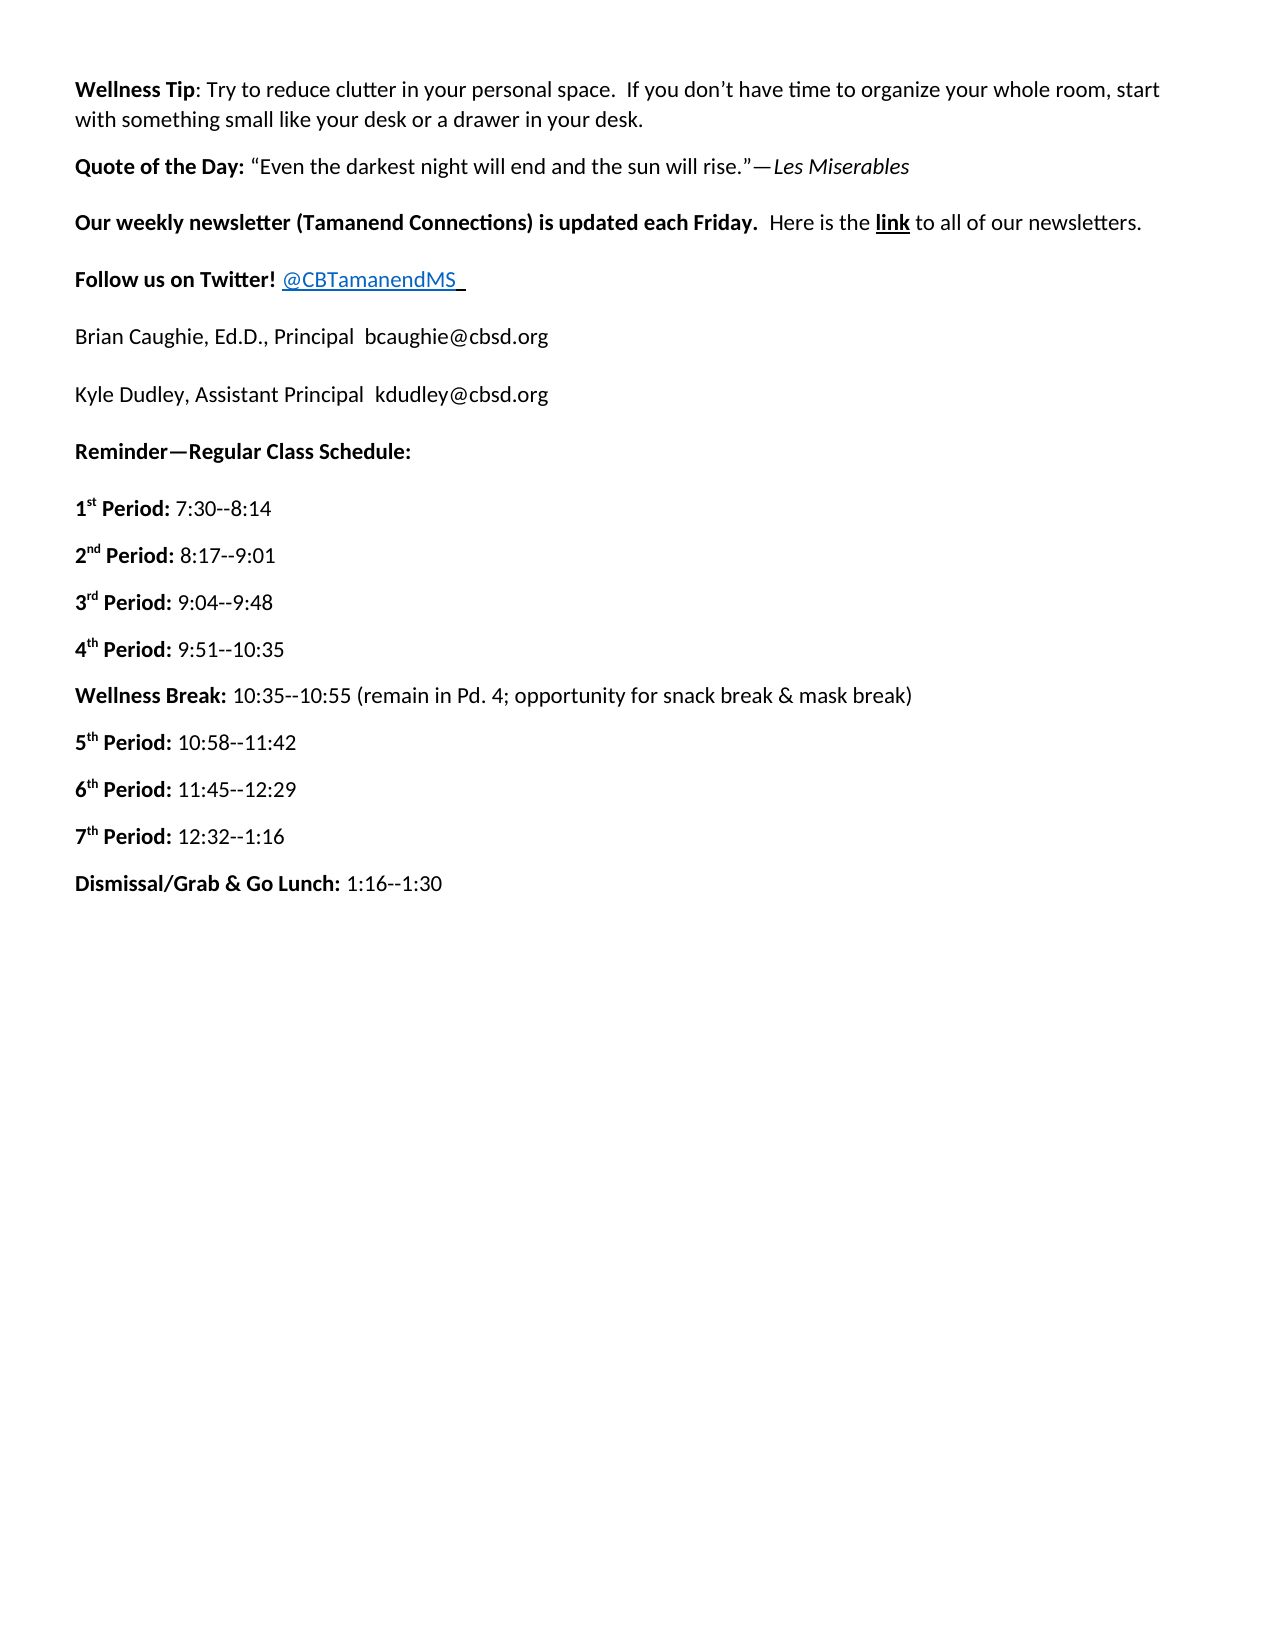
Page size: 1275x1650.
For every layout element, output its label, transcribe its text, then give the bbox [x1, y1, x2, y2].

text Brian Caughie, Ed.D., Principal bcaughie@cbsd.org [75, 322, 1200, 351]
text Reminder—Regular Class Schedule: [75, 437, 1200, 465]
text 1st Period: 7:30--8:14 [75, 494, 1200, 522]
text 6th Period: 11:45--12:29 [75, 775, 1200, 803]
text 5th Period: 10:58--11:42 [75, 728, 1200, 756]
text Dismissal/Grab & Go Lunch: 1:16--1:30 [75, 869, 1200, 897]
text 4th Period: 9:51--10:35 [75, 635, 1200, 663]
text Kyle Dudley, Assistant Principal kdudley@cbsd.org [75, 380, 1200, 408]
text Wellness Tip: Try to reduce clutter in your personal space. If you don’t have time to organize your whole room, start with something small like your desk or a drawer in your desk. [75, 75, 1200, 133]
text Quote of the Day: “Even the darkest night will end and the sun will rise.”—Les Miserables [75, 152, 1200, 180]
text Wellness Break: 10:35--10:55 (remain in Pd. 4; opportunity for snack break & mask break) [75, 682, 1200, 709]
text Follow us on Twitter! @CBTamanendMS [75, 265, 1200, 293]
text 2nd Period: 8:17--9:01 [75, 541, 1200, 569]
text 7th Period: 12:32--1:16 [75, 822, 1200, 850]
text Our weekly newsletter (Tamanend Connections) is updated each Friday. Here is the link to all of our newsletters. [75, 208, 1200, 236]
text 3rd Period: 9:04--9:48 [75, 588, 1200, 616]
